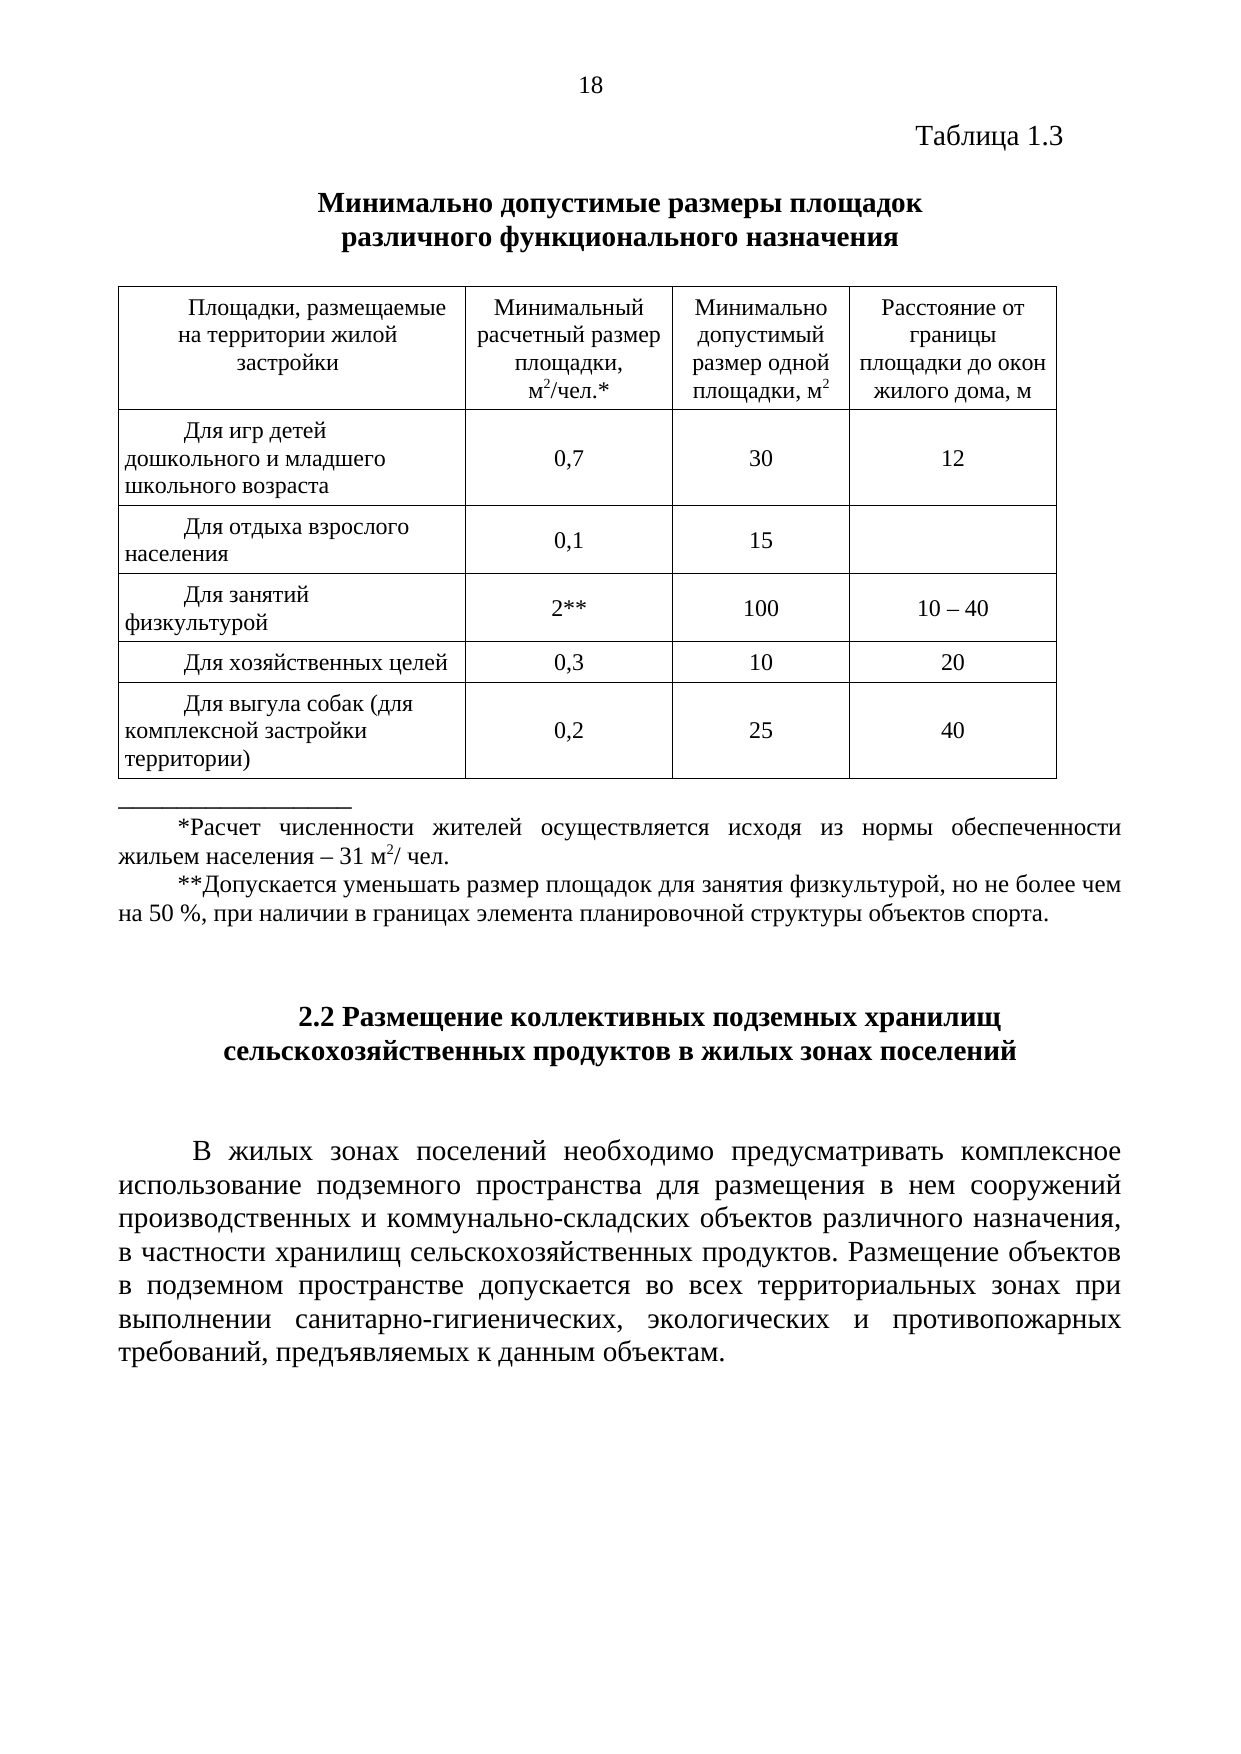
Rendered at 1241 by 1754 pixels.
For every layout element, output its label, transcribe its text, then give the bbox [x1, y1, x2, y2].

table_cell 25 [673, 683, 849, 777]
table_cell 100 [673, 574, 849, 641]
table_cell 0,7 [466, 410, 672, 505]
text 2.2 Размещение коллективных подземных хранилищ сельскохозяйственных продуктов в жилых зонах поселений [118, 999, 1122, 1066]
table_cell Для занятий физкультурой [119, 574, 465, 641]
table_cell 0,2 [466, 683, 672, 777]
table_cell [850, 506, 1056, 573]
text Минимально допустимые размеры площадок [118, 185, 1063, 219]
table_cell Для хозяйственных целей [119, 642, 465, 682]
table_header Минимально допустимый размер одной площадки, м2 [673, 287, 849, 409]
text Таблица 1.3 [118, 118, 1063, 152]
table_cell 10 [673, 642, 849, 682]
table_cell 10 – 40 [850, 574, 1056, 641]
table_cell 0,3 [466, 642, 672, 682]
table_cell Для игр детей дошкольного и младшего школьного возраста [119, 410, 465, 505]
text **Допускается уменьшать размер площадок для занятия физкультурой, но не более чем на 50 %, при наличии в границах элемента планировочной структуры объектов спорта. [118, 869, 1122, 927]
table_header Минимальный расчетный размер площадки, м2/чел.* [466, 287, 672, 409]
table_cell Для отдыха взрослого населения [119, 506, 465, 573]
text *Расчет численности жителей осуществляется исходя из нормы обеспеченности жильем населения – 31 м2/ чел. [118, 812, 1122, 869]
text В жилых зонах поселений необходимо предусматривать комплексное использование подземного пространства для размещения в нем сооружений производственных и коммунально-складских объектов различного назначения, в частности хранилищ сельскохозяйственных продуктов. Размещение объектов в подземном пространстве допускается во всех территориальных зонах при выполнении санитарно-гигиенических, экологических и противопожарных требований, предъявляемых к данным объектам. [118, 1133, 1122, 1368]
table_cell 15 [673, 506, 849, 573]
table_cell 40 [850, 683, 1056, 777]
text различного функционального назначения [118, 219, 1063, 252]
table_cell 12 [850, 410, 1056, 505]
table_cell Для выгула собак (для комплексной застройки территории) [119, 683, 465, 777]
table_cell 2** [466, 574, 672, 641]
table_cell 30 [673, 410, 849, 505]
table_cell 20 [850, 642, 1056, 682]
table_header Площадки, размещаемые на территории жилой застройки [119, 287, 465, 409]
text ________________ [118, 778, 1063, 812]
table_cell 0,1 [466, 506, 672, 573]
table_header Расстояние от границы площадки до окон жилого дома, м [850, 287, 1056, 409]
